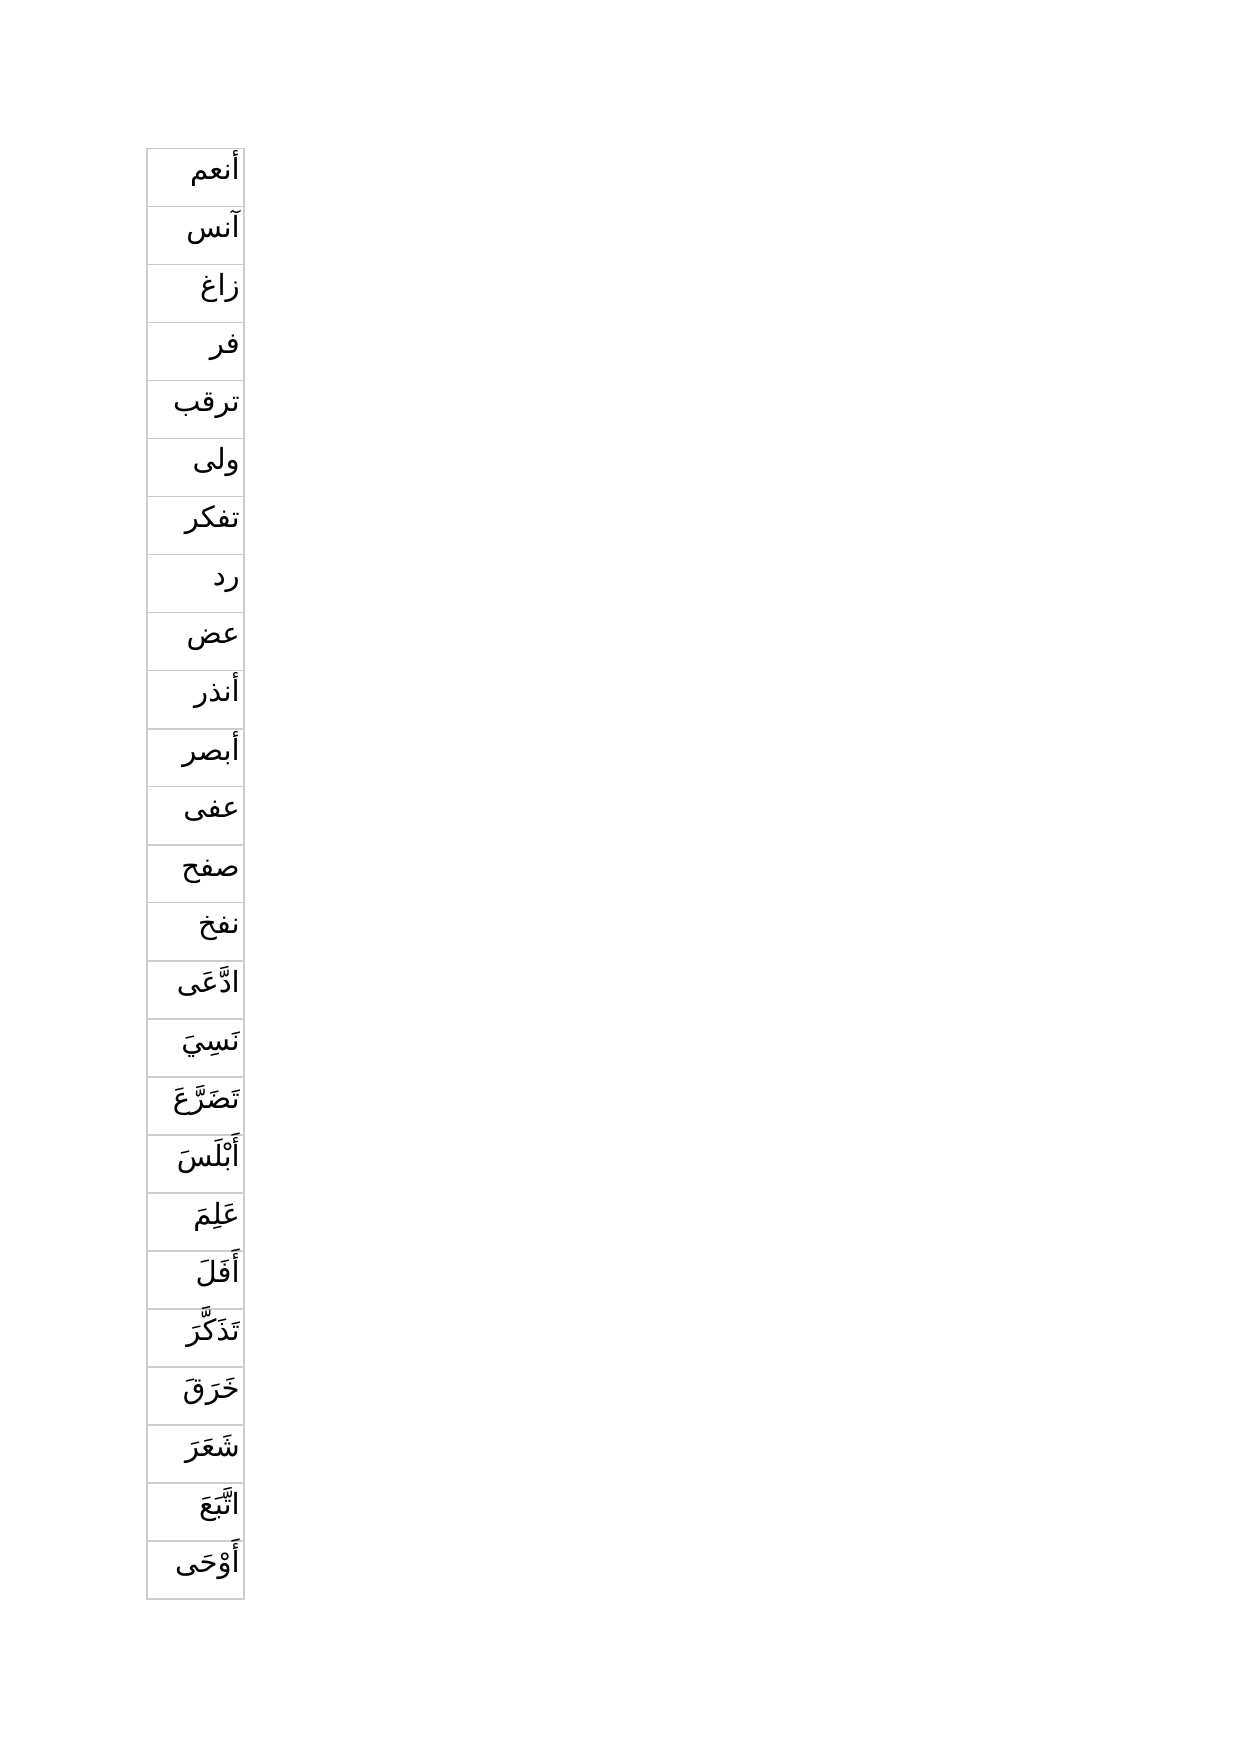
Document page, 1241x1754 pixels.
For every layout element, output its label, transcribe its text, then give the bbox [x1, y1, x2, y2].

table_cell ادَّعَى [148, 962, 243, 1018]
table_cell صفح [148, 846, 243, 902]
table_cell تَذَكَّرَ [148, 1310, 243, 1366]
table_cell رد [148, 555, 243, 612]
table_cell تَضَرَّعَ [148, 1078, 243, 1134]
table_cell عض [148, 613, 243, 670]
table_cell أَبْلَسَ [148, 1136, 243, 1192]
table_cell اتَّبَعَ [148, 1484, 243, 1540]
table_cell تفكر [148, 497, 243, 554]
table_cell نفخ [148, 903, 243, 960]
table_cell أَوْحَى [148, 1542, 243, 1598]
table_cell أبصر [148, 730, 243, 786]
table_cell عَلِمَ [148, 1194, 243, 1250]
table_cell ولى [148, 439, 243, 496]
table_cell فر [148, 323, 243, 380]
table_cell أنذر [148, 671, 243, 728]
table_cell أنعم [148, 149, 243, 206]
table_cell أَفَلَ [148, 1252, 243, 1308]
table_cell شَعَرَ [148, 1426, 243, 1482]
table_cell نَسِيَ [148, 1020, 243, 1076]
table_cell خَرَقَ [148, 1368, 243, 1424]
table_cell آنس [148, 207, 243, 264]
table_cell زاغ [148, 265, 243, 322]
table_cell عفى [148, 787, 243, 844]
table_cell ترقب [148, 381, 243, 438]
